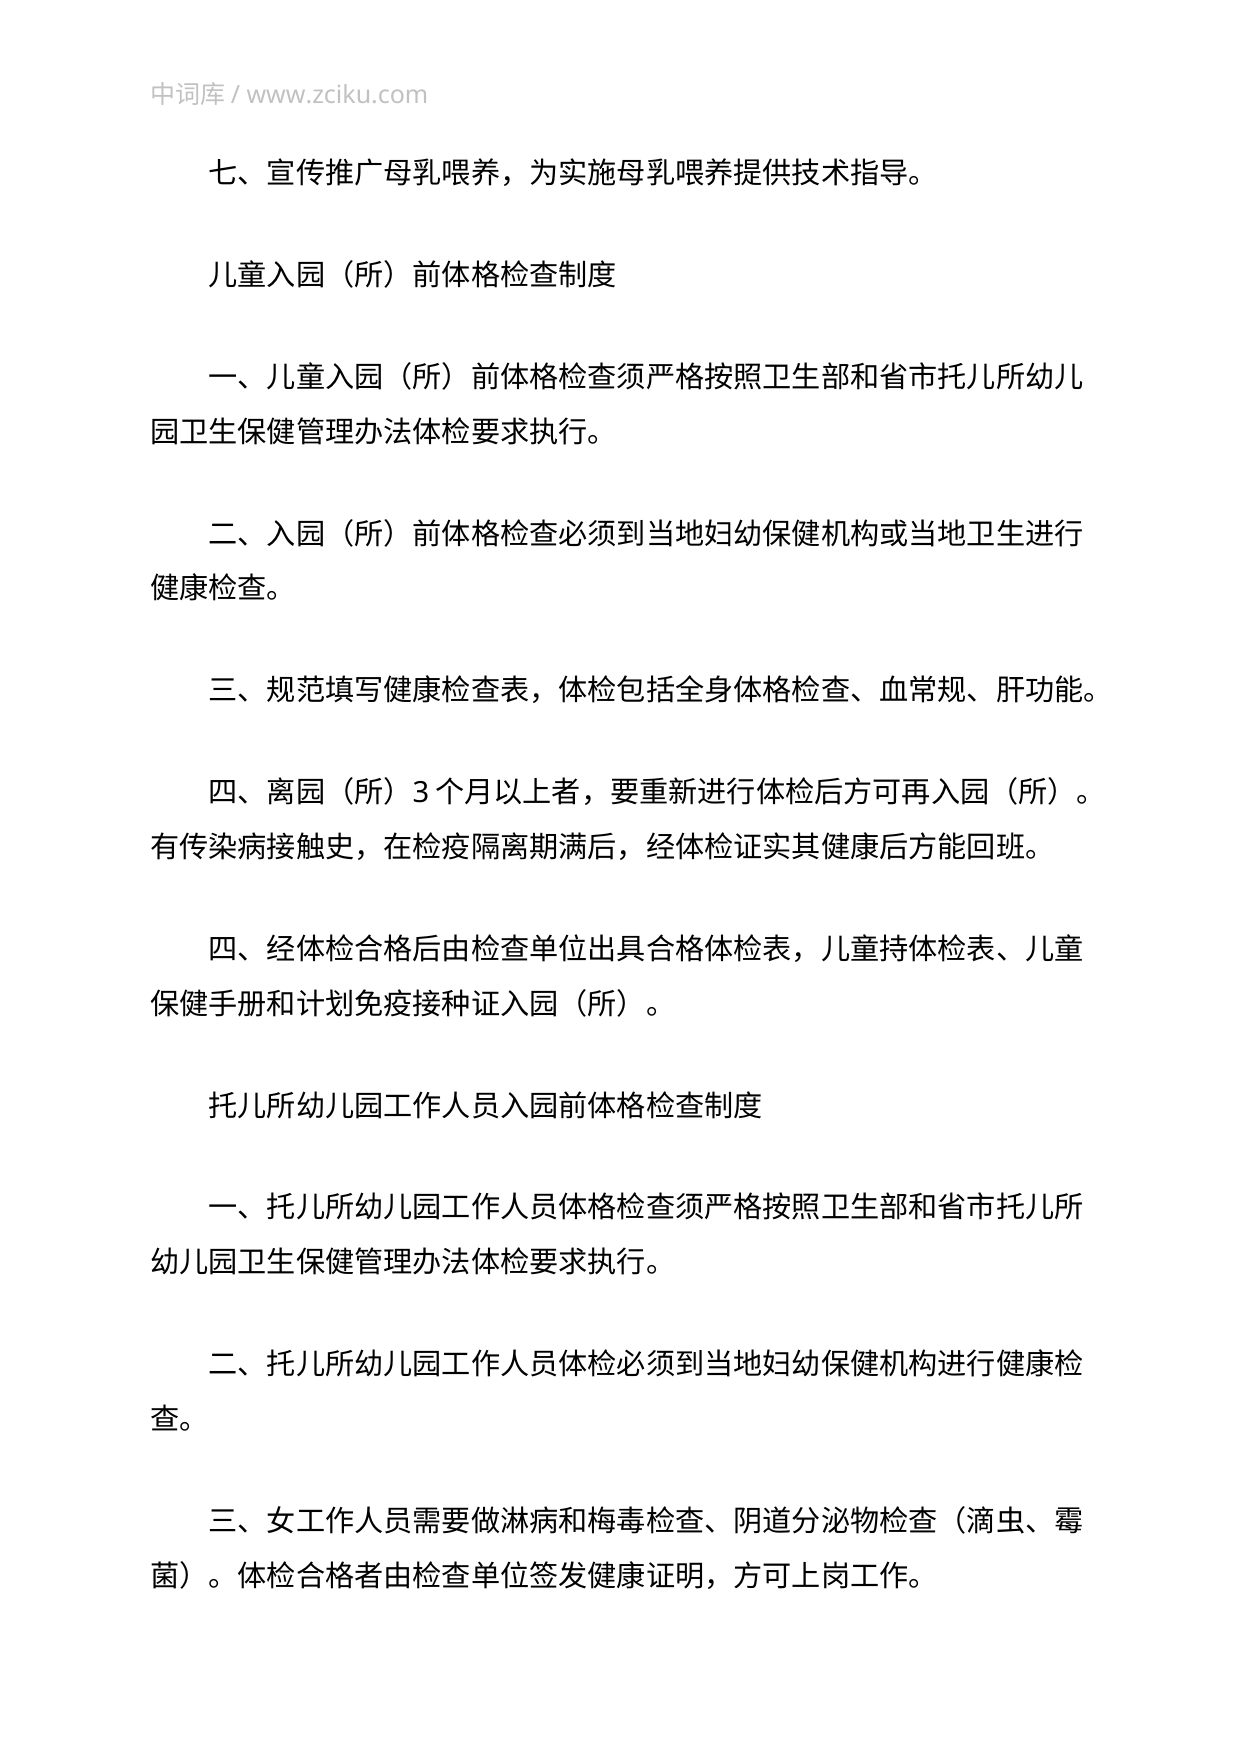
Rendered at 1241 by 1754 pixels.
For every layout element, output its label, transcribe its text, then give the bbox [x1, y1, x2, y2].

text 七、宣传推广母乳喂养，为实施母乳喂养提供技术指导。 [150, 150, 1090, 192]
text 二、入园（所）前体格检查必须到当地妇幼保健机构或当地卫生进行健康检查。 [150, 510, 1090, 607]
text 一、托儿所幼儿园工作人员体格检查须严格按照卫生部和省市托儿所幼儿园卫生保健管理办法体检要求执行。 [150, 1184, 1090, 1281]
text 一、儿童入园（所）前体格检查须严格按照卫生部和省市托儿所幼儿园卫生保健管理办法体检要求执行。 [150, 353, 1090, 451]
text 二、托儿所幼儿园工作人员体检必须到当地妇幼保健机构进行健康检查。 [150, 1341, 1090, 1438]
text 三、女工作人员需要做淋病和梅毒检查、阴道分泌物检查（滴虫、霉菌）。体检合格者由检查单位签发健康证明，方可上岗工作。 [150, 1497, 1090, 1594]
text 四、经体检合格后由检查单位出具合格体检表，儿童持体检表、儿童保健手册和计划免疫接种证入园（所）。 [150, 925, 1090, 1023]
text 四、离园（所）3个月以上者，要重新进行体检后方可再入园（所）。有传染病接触史，在检疫隔离期满后，经体检证实其健康后方能回班。 [150, 769, 1090, 866]
text 托儿所幼儿园工作人员入园前体格检查制度 [150, 1082, 1090, 1124]
text 儿童入园（所）前体格检查制度 [150, 252, 1090, 294]
text 三、规范填写健康检查表，体检包括全身体格检查、血常规、肝功能。 [150, 667, 1090, 709]
